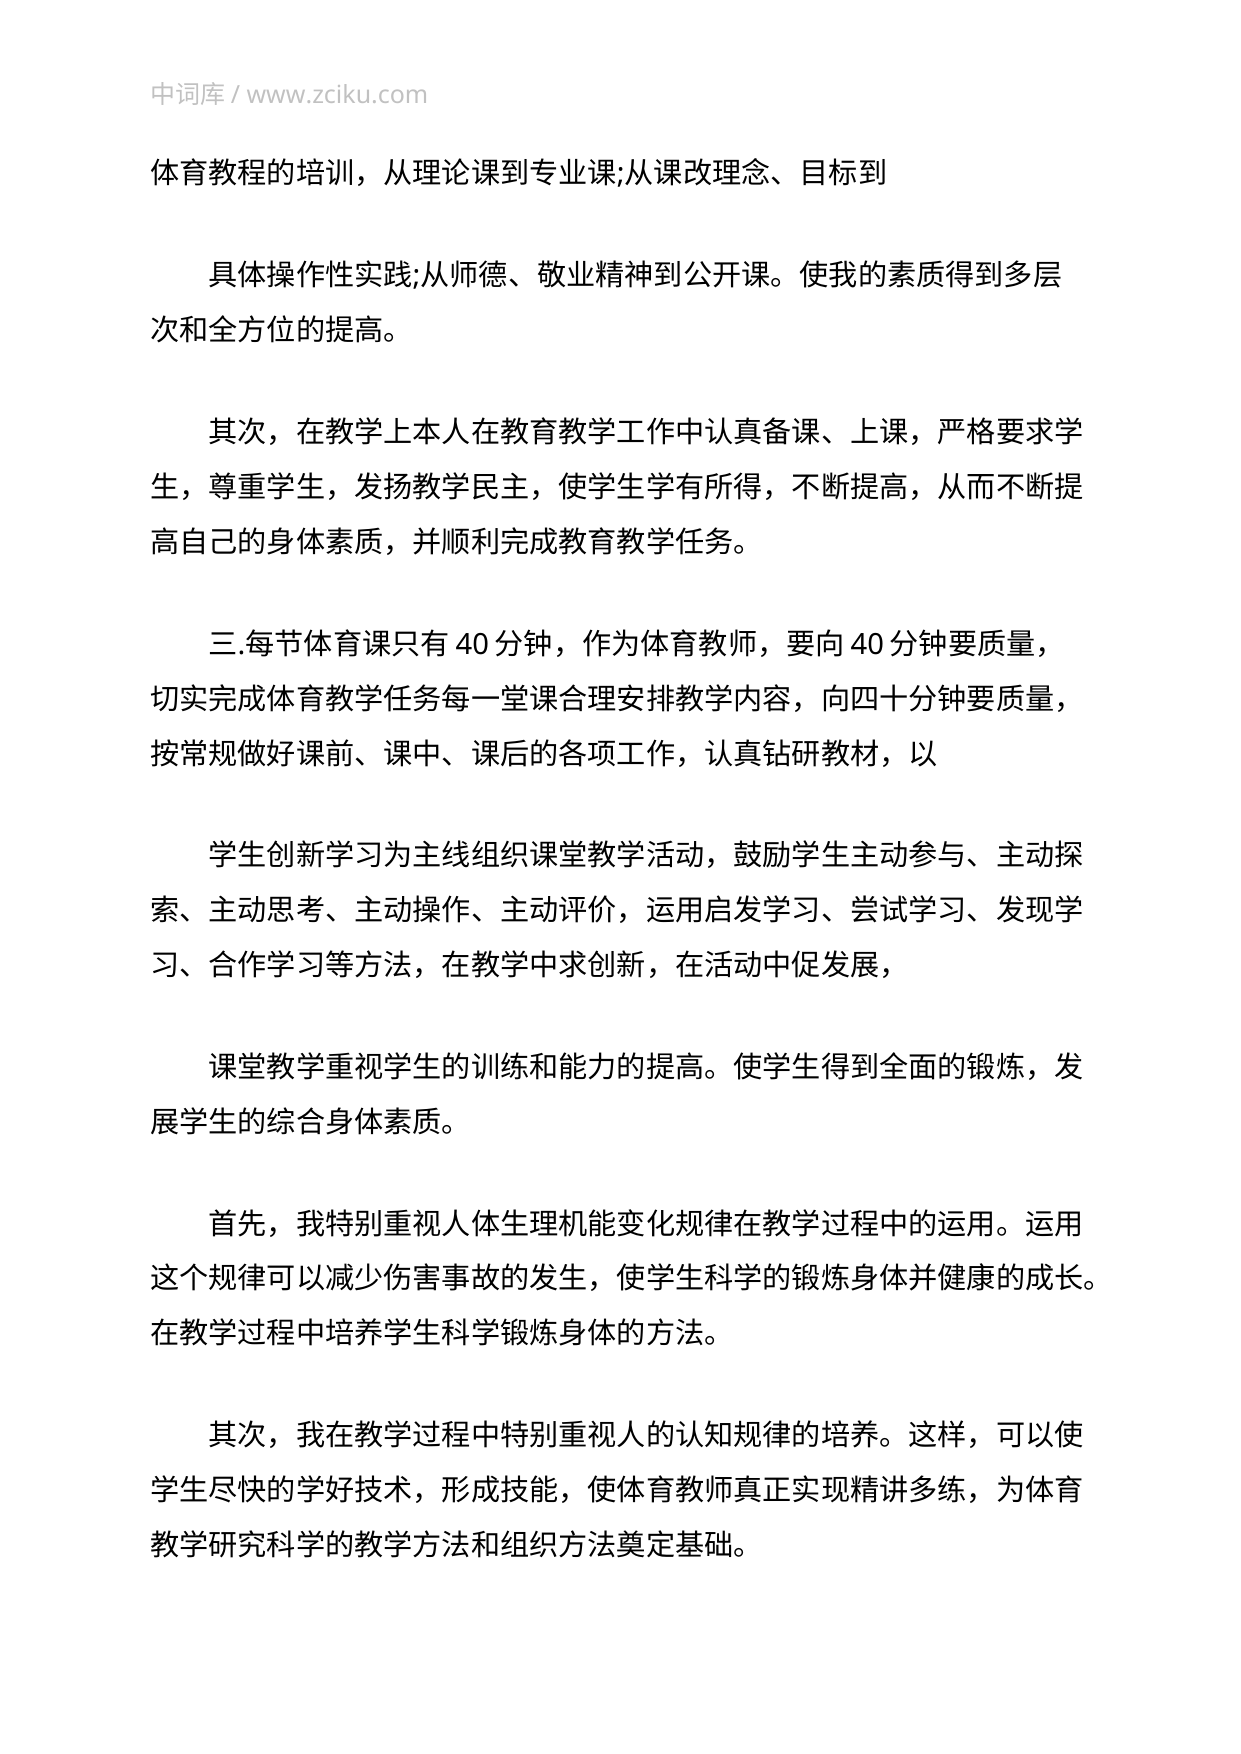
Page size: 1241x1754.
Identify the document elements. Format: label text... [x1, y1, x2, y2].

text 首先，我特别重视人体生理机能变化规律在教学过程中的运用。运用这个规律可以减少伤害事故的发生，使学生科学的锻炼身体并健康的成长。在教学过程中培养学生科学锻炼身体的方法。 [150, 1200, 1090, 1352]
text 学生创新学习为主线组织课堂教学活动，鼓励学生主动参与、主动探索、主动思考、主动操作、主动评价，运用启发学习、尝试学习、发现学习、合作学习等方法，在教学中求创新，在活动中促发展， [150, 832, 1090, 984]
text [150, 150, 1090, 192]
text 其次，在教学上本人在教育教学工作中认真备课、上课，严格要求学生，尊重学生，发扬教学民主，使学生学有所得，不断提高，从而不断提高自己的身体素质，并顺利完成教育教学任务。 [150, 409, 1090, 561]
text 具体操作性实践;从师德、敬业精神到公开课。使我的素质得到多层次和全方位的提高。 [150, 252, 1090, 349]
text 课堂教学重视学生的训练和能力的提高。使学生得到全面的锻炼，发展学生的综合身体素质。 [150, 1043, 1090, 1141]
text 其次，我在教学过程中特别重视人的认知规律的培养。这样，可以使学生尽快的学好技术，形成技能，使体育教师真正实现精讲多练，为体育教学研究科学的教学方法和组织方法奠定基础。 [150, 1412, 1090, 1564]
text 三.每节体育课只有40分钟，作为体育教师，要向40分钟要质量，切实完成体育教学任务每一堂课合理安排教学内容，向四十分钟要质量，按常规做好课前、课中、课后的各项工作，认真钻研教材，以 [150, 620, 1090, 772]
